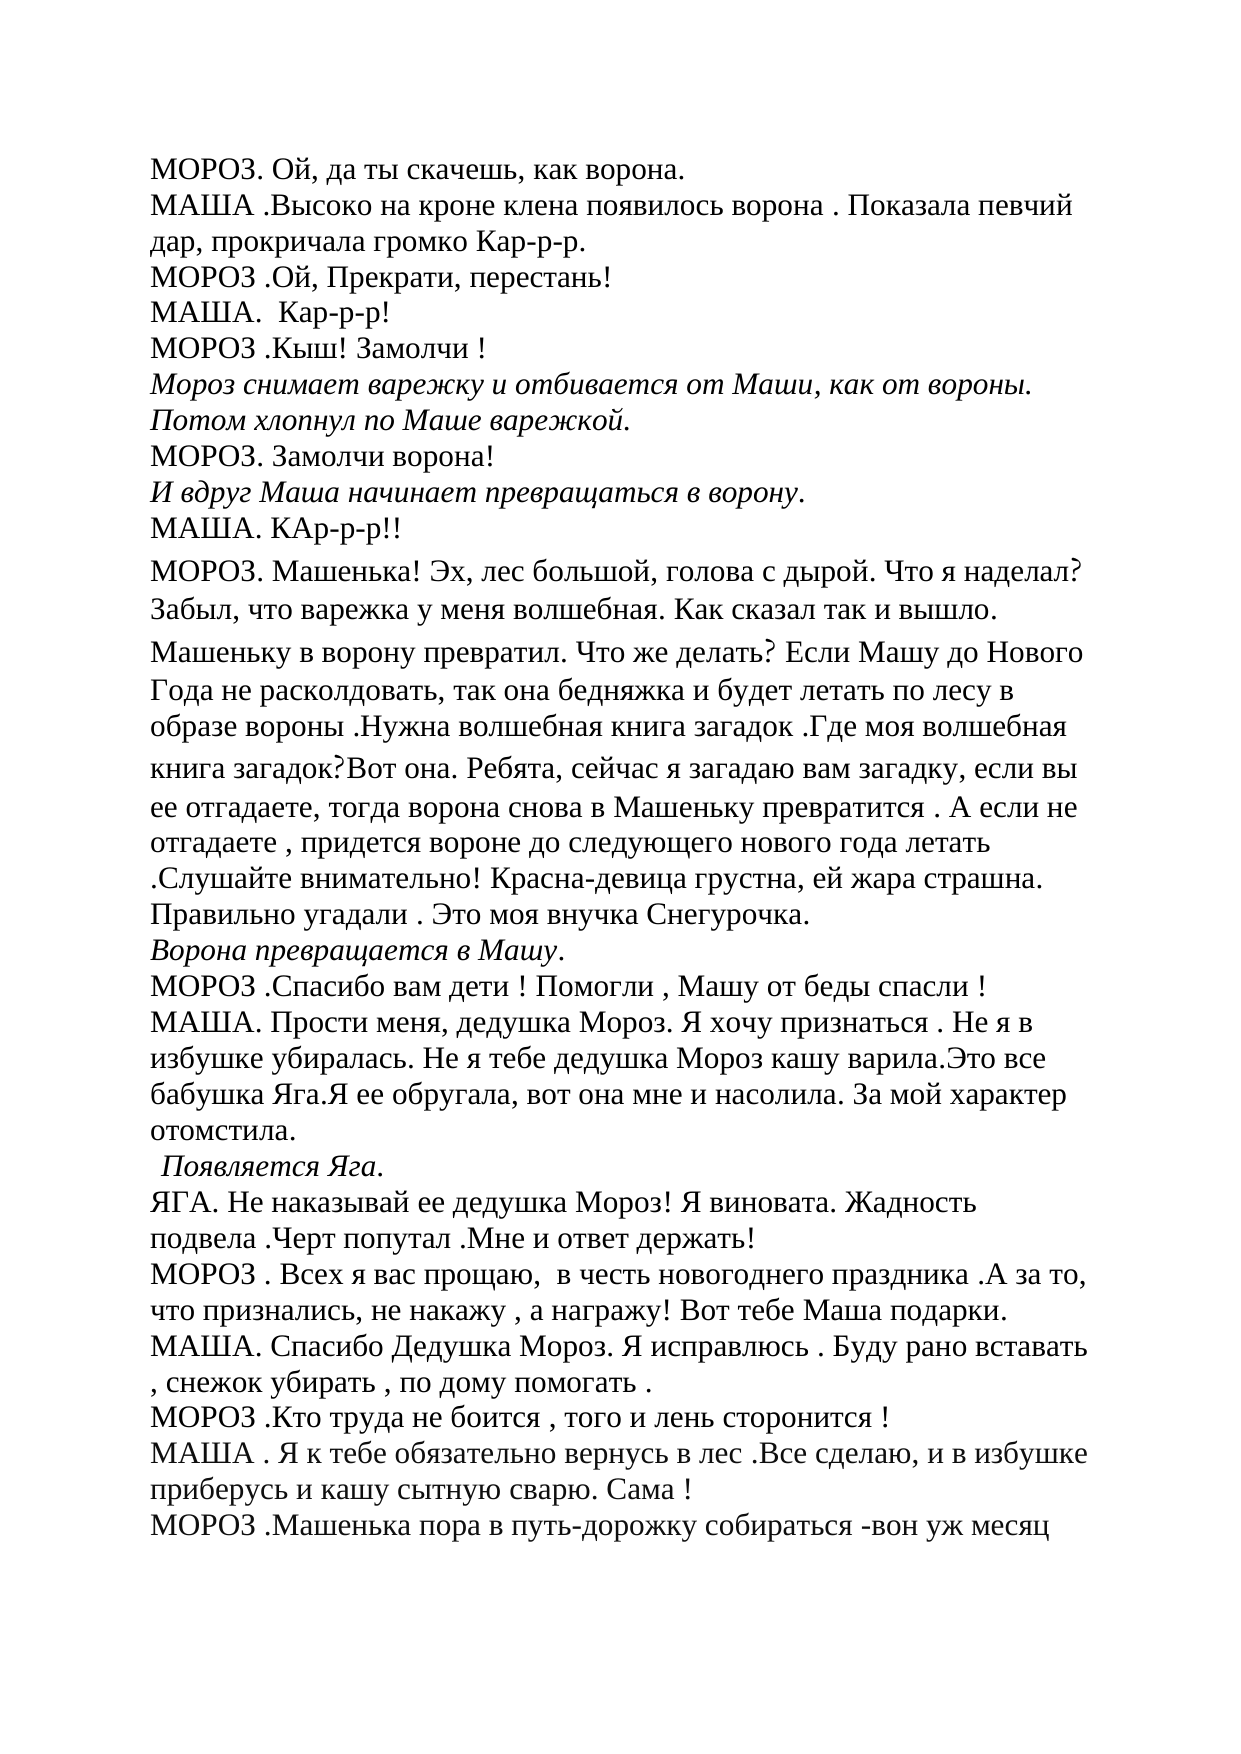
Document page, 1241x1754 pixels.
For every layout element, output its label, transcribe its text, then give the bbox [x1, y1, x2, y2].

text МОРОЗ .Кыш! Замолчи ! [150, 330, 1090, 366]
text МОРОЗ. Ой, да ты скачешь, как ворона. [150, 150, 1090, 186]
text МОРОЗ .Спасибо вам дети ! Помогли , Машу от беды спасли ! [150, 967, 1090, 1003]
text МОРОЗ. Замолчи ворона! [150, 437, 1090, 473]
text МАША .Высоко на кроне клена появилось ворона . Показала певчий дар, прокричала громко Кар-р-р. [150, 186, 1090, 258]
text МАША. Прости меня, дедушка Мороз. Я хочу признаться . Не я в избушке убиралась. Не я тебе дедушка Мороз кашу варила.Это все бабушка Яга.Я ее обругала, вот она мне и насолила. За мой характер отомстила. [150, 1003, 1090, 1147]
text МАША. КАр-р-р!! [150, 509, 1090, 545]
text И вдруг Маша начинает превращаться в ворону. [150, 473, 1090, 509]
text МОРОЗ . Всех я вас прощаю, в честь новогоднего праздника .А за то, что признались, не накажу , а награжу! Вот тебе Маша подарки. [150, 1255, 1090, 1327]
text Появляется Яга. [150, 1147, 1090, 1183]
text ЯГА. Не наказывай ее дедушка Мороз! Я виновата. Жадность подвела .Черт попутал .Мне и ответ держать! [150, 1183, 1090, 1255]
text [150, 1435, 1090, 1542]
text МАША. Спасибо Дедушка Мороз. Я исправлюсь . Буду рано вставать , снежок убирать , по дому помогать . [150, 1327, 1090, 1399]
text МОРОЗ. Машенька! Эх, лес большой, голова с дырой. Что я наделал? Забыл, что варежка у меня волшебная. Как сказал так и вышло. Машеньку в ворону превратил. Что же делать? Если Машу до Нового Года не расколдовать, так она бедняжка и будет летать по лесу в образе вороны .Нужна волшебная книга загадок .Где моя волшебная книга загадок?Вот она. Ребята, сейчас я загадаю вам загадку, если вы ее отгадаете, тогда ворона снова в Машеньку превратится . А если не отгадаете , придется вороне до следующего нового года летать .Слушайте внимательно! Красна-девица грустна, ей жара страшна. Правильно угадали . Это моя внучка Снегурочка. [150, 545, 1090, 932]
text Ворона превращается в Машу. [150, 932, 1090, 967]
text МОРОЗ .Ой, Прекрати, перестань! [150, 258, 1090, 294]
text МАША. Кар-р-р! [150, 294, 1090, 330]
text МОРОЗ .Кто труда не боится , того и лень сторонится ! [150, 1399, 1090, 1435]
text Мороз снимает варежку и отбивается от Маши, как от вороны. Потом хлопнул по Маше варежкой. [150, 366, 1090, 437]
